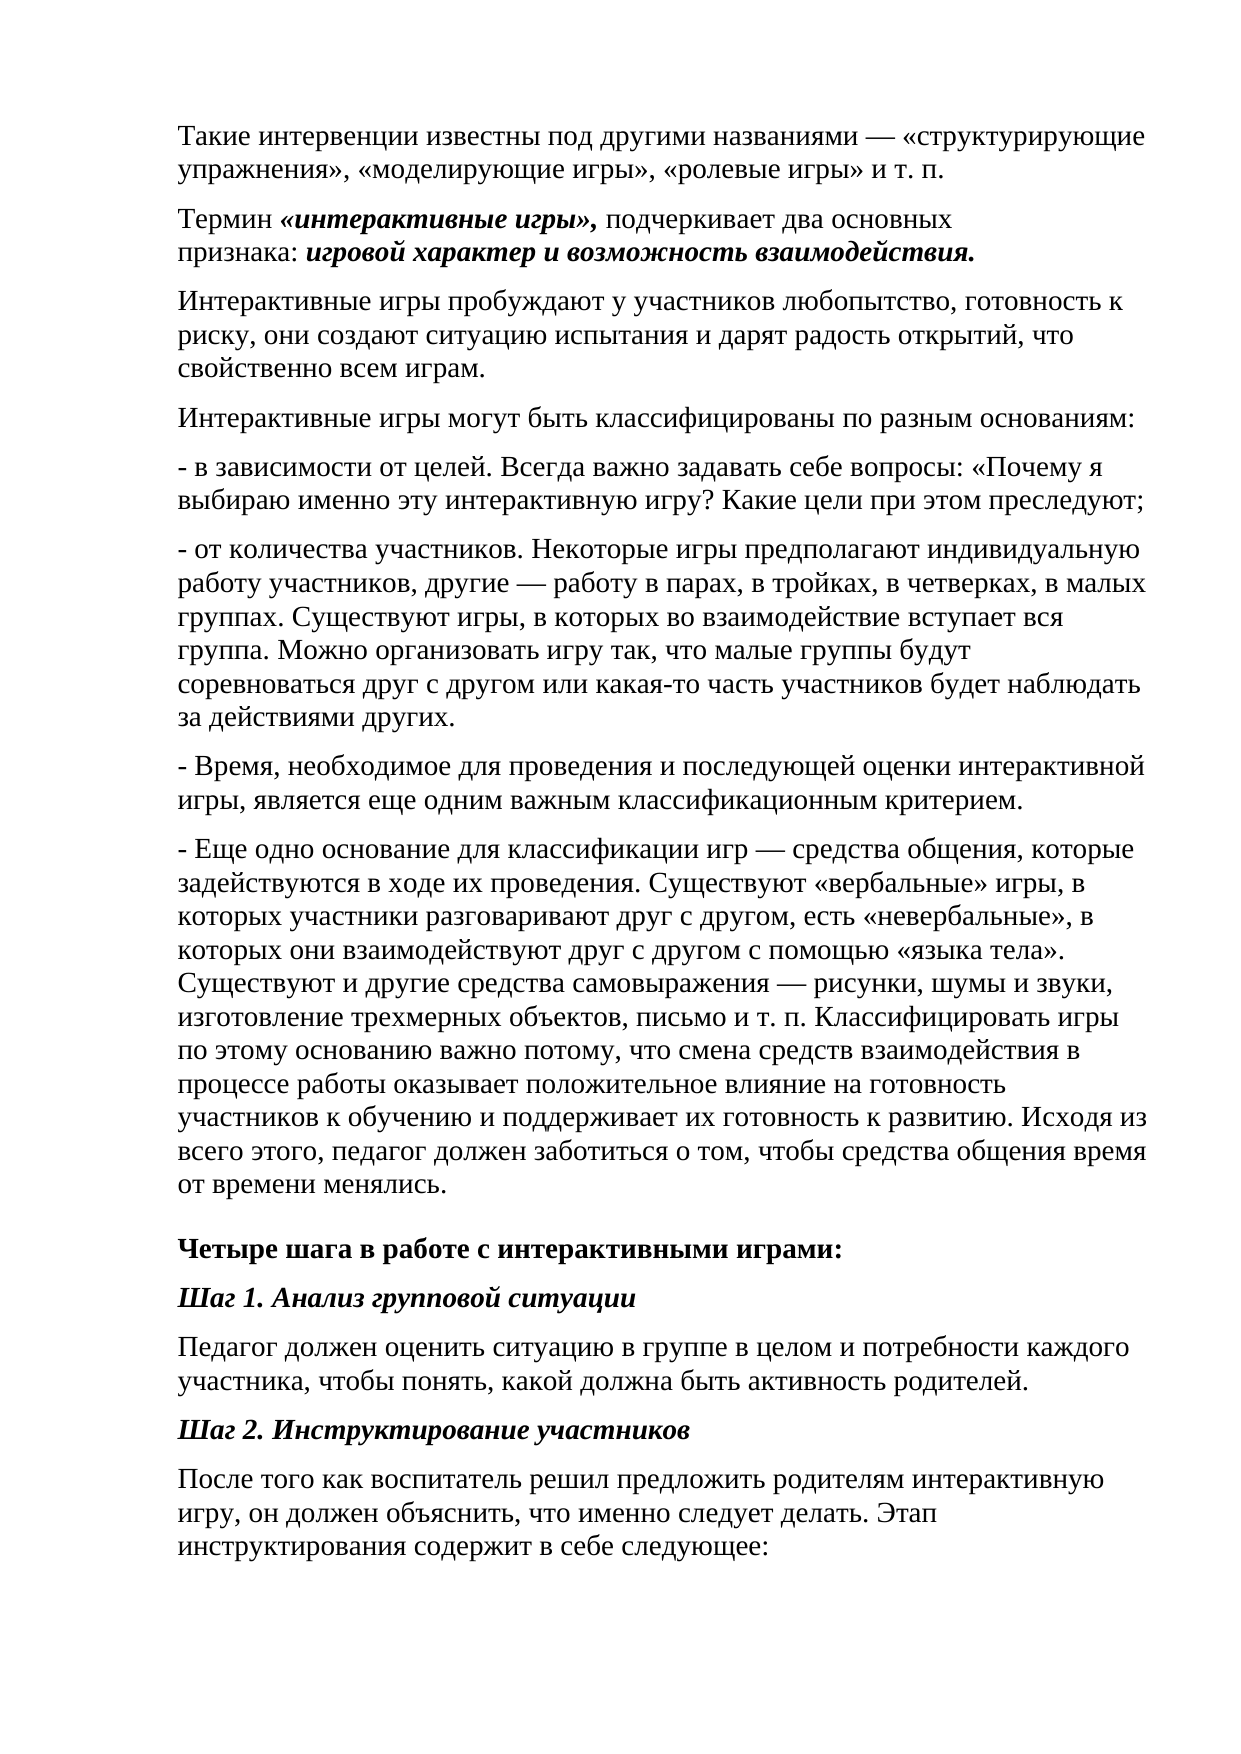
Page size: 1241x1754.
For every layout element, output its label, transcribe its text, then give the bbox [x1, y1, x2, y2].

text - Время, необходимое для проведения и последующей оценки интерактивной игры, является еще одним важным классификационным критерием. [177, 748, 1152, 816]
text Интерактивные игры могут быть классифицированы по разным основаниям: [177, 400, 1152, 433]
text Термин «интерактивные игры», подчеркивает два основных признака: игровой характер и возможность взаимодействия. [177, 201, 1152, 268]
text Шаг 2. Инструктирование участников [177, 1412, 1152, 1446]
text Такие интервенции известны под другими названиями — «структурирующие упражнения», «моделирующие игры», «ролевые игры» и т. п. [177, 118, 1152, 185]
text - от количества участников. Некоторые игры предполагают индивидуальную работу участников, другие — работу в парах, в тройках, в четверках, в малых группах. Существуют игры, в которых во взаимодействие вступает вся группа. Можно организовать игру так, что малые группы будут соревноваться друг с другом или какая-то часть участников будет наблюдать за действиями других. [177, 532, 1152, 733]
text Шаг 1. Анализ групповой ситуации [177, 1280, 1152, 1314]
text Интерактивные игры пробуждают у участников любопытство, готовность к риску, они создают ситуацию испытания и дарят радость открытий, что свойственно всем играм. [177, 283, 1152, 384]
text - в зависимости от целей. Всегда важно задавать себе вопросы: «Почему я выбираю именно эту интерактивную игру? Какие цели при этом преследуют; [177, 449, 1152, 516]
text Четыре шага в работе с интерактивными играми: [177, 1216, 1152, 1264]
text Педагог должен оценить ситуацию в группе в целом и потребности каждого участника, чтобы понять, какой должна быть активность родителей. [177, 1329, 1152, 1396]
text После того как воспитатель решил предложить родителям интерактивную игру, он должен объяснить, что именно следует делать. Этап инструктирования содержит в себе следующее: [177, 1461, 1152, 1562]
text - Еще одно основание для классификации игр — средства общения, которые задействуются в ходе их проведения. Существуют «вербальные» игры, в которых участники разговаривают друг с другом, есть «невербальные», в которых они взаимодействуют друг с другом с помощью «языка тела». Существуют и другие средства самовыражения — рисунки, шумы и звуки, изготовление трехмерных объектов, письмо и т. п. Классифицировать игры по этому основанию важно потому, что смена средств взаимодействия в процессе работы оказывает положительное влияние на готовность участников к обучению и поддерживает их готовность к развитию. Исходя из всего этого, педагог должен заботиться о том, чтобы средства общения время от времени менялись. [177, 831, 1152, 1200]
